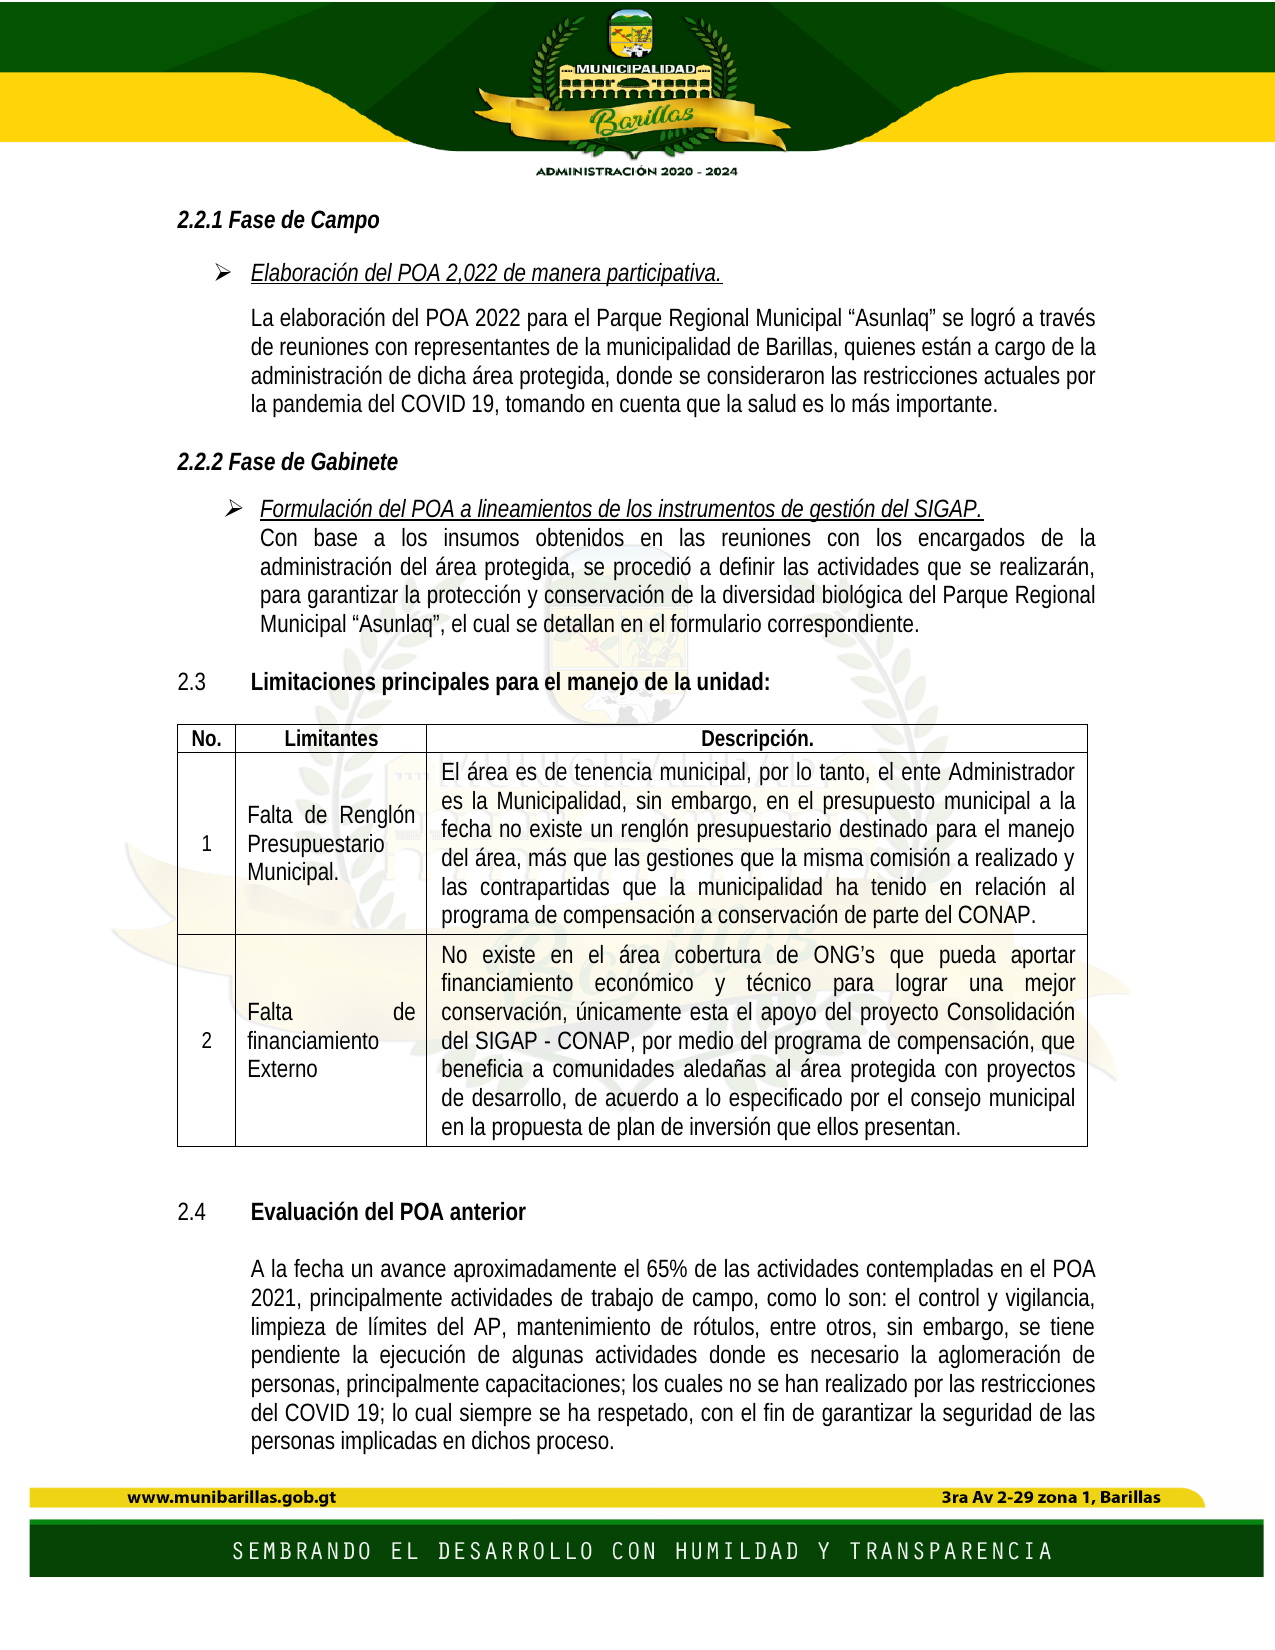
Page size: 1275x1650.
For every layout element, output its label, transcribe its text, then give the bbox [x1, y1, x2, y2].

list Formulación del POA a lineamientos de los instrumentos de gestión del SIGAP. [222, 494, 1098, 523]
list La elaboración del POA 2022 para el Parque Regional Municipal “Asunlaq” se logró a través de reuniones con representantes de la municipalidad de Barillas, quienes están a cargo de la administración de dicha área protegida, donde se consideraron las restricciones actuales por la pandemia del COVID 19, tomando en cuenta que la salud es lo más importante. [251, 303, 1098, 418]
table_header Limitantes [236, 725, 426, 752]
table_cell Falta de Renglón Presupuestario Municipal. [236, 753, 426, 933]
list Evaluación del POA anterior [177, 1197, 1098, 1226]
table_cell 2 [178, 935, 235, 1146]
table_header Descripción. [427, 725, 1087, 752]
table_cell El área es de tenencia municipal, por lo tanto, el ente Administrador es la Municipalidad, sin embargo, en el presupuesto municipal a la fecha no existe un renglón presupuestario destinado para el manejo del área, más que las gestiones que la misma comisión a realizado y las contrapartidas que la municipalidad ha tenido en relación al programa de compensación a conservación de parte del CONAP. [427, 753, 1087, 933]
table_cell 1 [178, 753, 235, 933]
list Elaboración del POA 2,022 de manera participativa. [213, 258, 1098, 287]
list Con base a los insumos obtenidos en las reuniones con los encargados de la administración del área protegida, se procedió a definir las actividades que se realizarán, para garantizar la protección y conservación de la diversidad biológica del Parque Regional Municipal “Asunlaq”, el cual se detallan en el formulario correspondiente. [260, 523, 1098, 638]
text 2.2.1 Fase de Campo [177, 205, 1098, 234]
list A la fecha un avance aproximadamente el 65% de las actividades contempladas en el POA 2021, principalmente actividades de trabajo de campo, como lo son: el control y vigilancia, limpieza de límites del AP, mantenimiento de rótulos, entre otros, sin embargo, se tiene pendiente la ejecución de algunas actividades donde es necesario la aglomeración de personas, principalmente capacitaciones; los cuales no se han realizado por las restricciones del COVID 19; lo cual siempre se ha respetado, con el fin de garantizar la seguridad de las personas implicadas en dichos proceso. [251, 1254, 1098, 1455]
list Limitaciones principales para el manejo de la unidad: [177, 666, 1098, 695]
table_cell Falta de financiamiento Externo [236, 935, 426, 1146]
table_header No. [178, 725, 235, 752]
picture [29, 1481, 1264, 1577]
picture [0, 2, 1275, 237]
table_cell No existe en el área cobertura de ONG’s que pueda aportar financiamiento económico y técnico para lograr una mejor conservación, únicamente esta el apoyo del proyecto Consolidación del SIGAP - CONAP, por medio del programa de compensación, que beneficia a comunidades aledañas al área protegida con proyectos de desarrollo, de acuerdo a lo especificado por el consejo municipal en la propuesta de plan de inversión que ellos presentan. [427, 935, 1087, 1146]
text 2.2.2 Fase de Gabinete [177, 447, 1098, 475]
